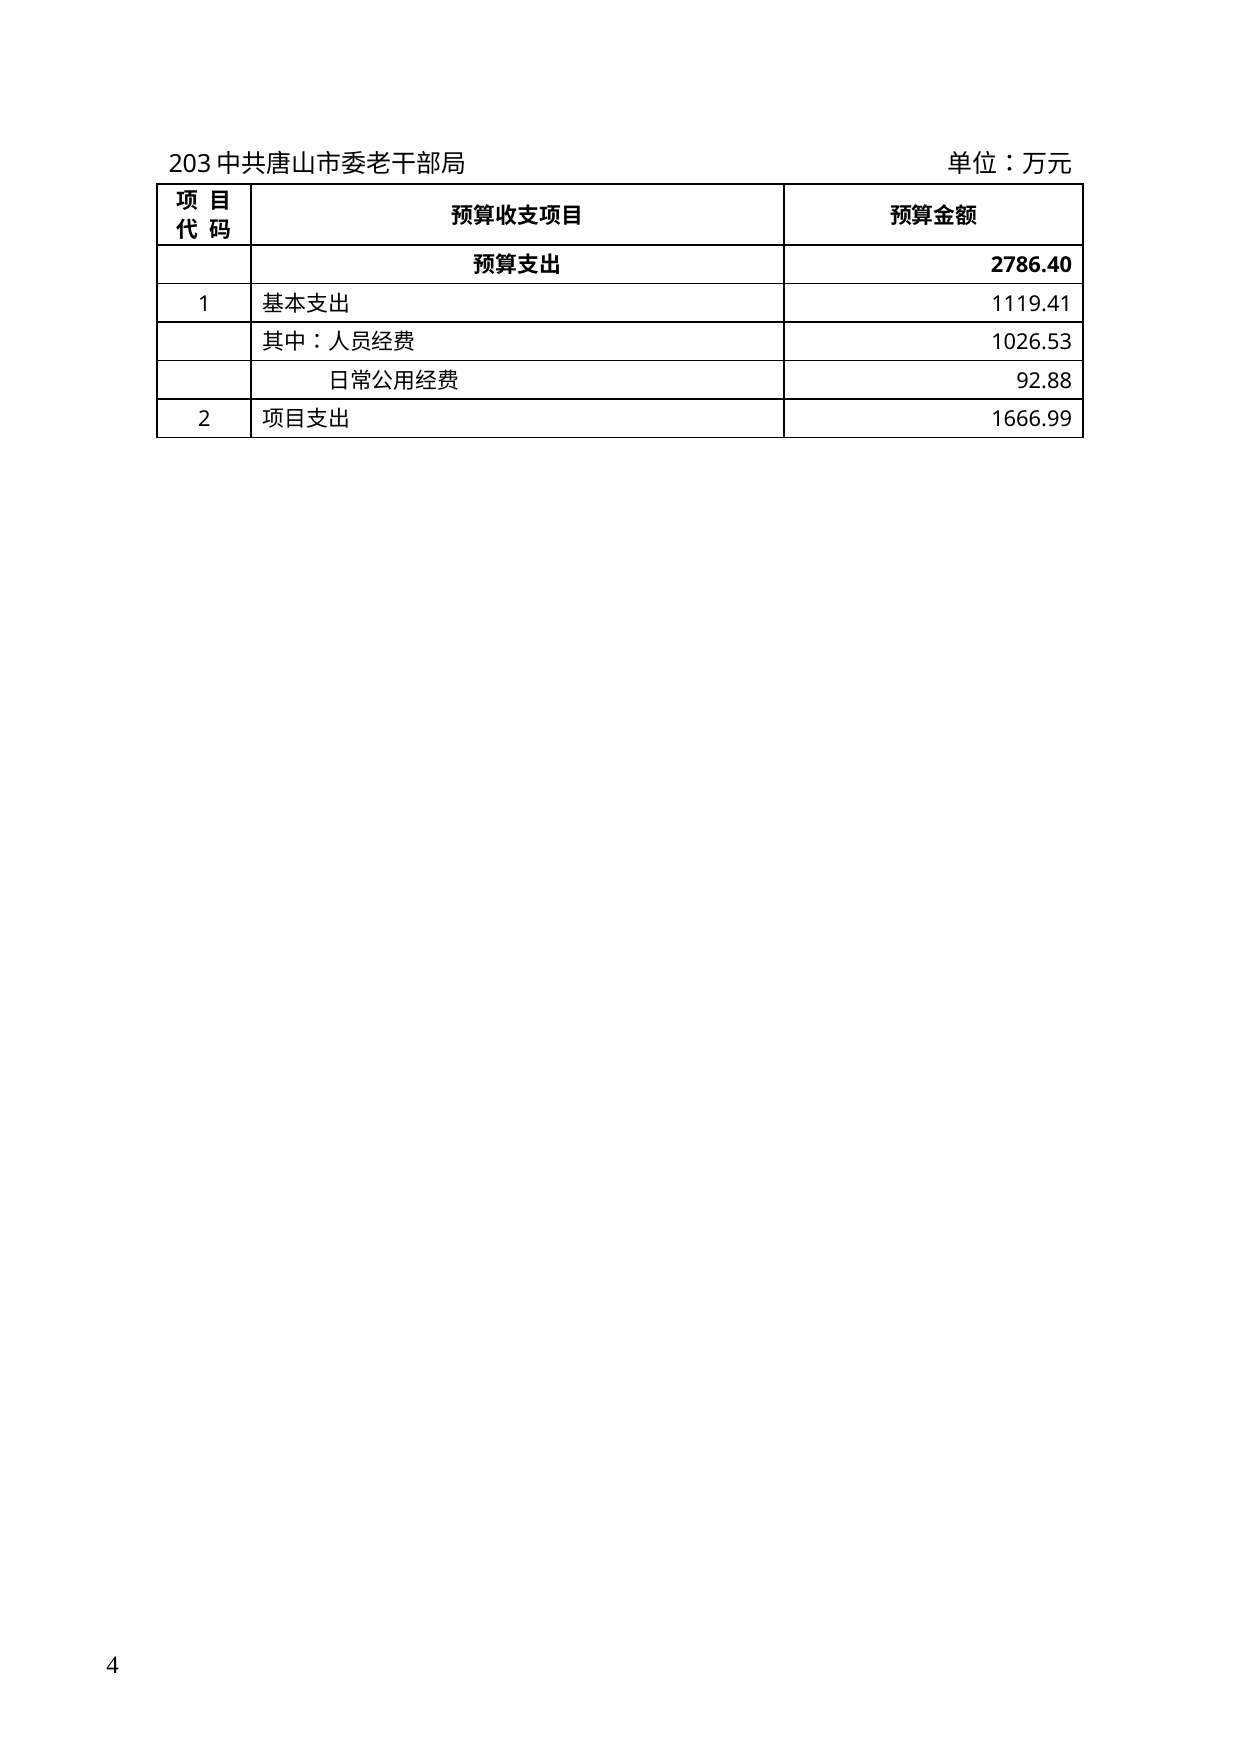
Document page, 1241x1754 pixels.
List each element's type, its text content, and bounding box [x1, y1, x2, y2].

table_cell [158, 361, 250, 398]
table_cell 其中：人员经费 [252, 323, 783, 359]
table_cell 2 [158, 400, 250, 436]
table_cell [158, 323, 250, 359]
table_cell [158, 246, 250, 283]
table_header 单位：万元 [785, 143, 1082, 183]
table_cell 预算支出 [252, 246, 783, 283]
table_cell 项 目代 码 [158, 185, 250, 244]
table_cell 1 [158, 284, 250, 321]
table_cell 1119.41 [785, 284, 1082, 321]
table_cell 预算收支项目 [252, 185, 783, 244]
table_cell 1026.53 [785, 323, 1082, 359]
table_header 203中共唐山市委老干部局 [158, 143, 783, 183]
table_cell 预算金额 [785, 185, 1082, 244]
table_cell 2786.40 [785, 246, 1082, 283]
table_cell 基本支出 [252, 284, 783, 321]
table_cell 日常公用经费 [252, 361, 783, 398]
table_cell 92.88 [785, 361, 1082, 398]
table_cell 项目支出 [252, 400, 783, 436]
table_cell 1666.99 [785, 400, 1082, 436]
